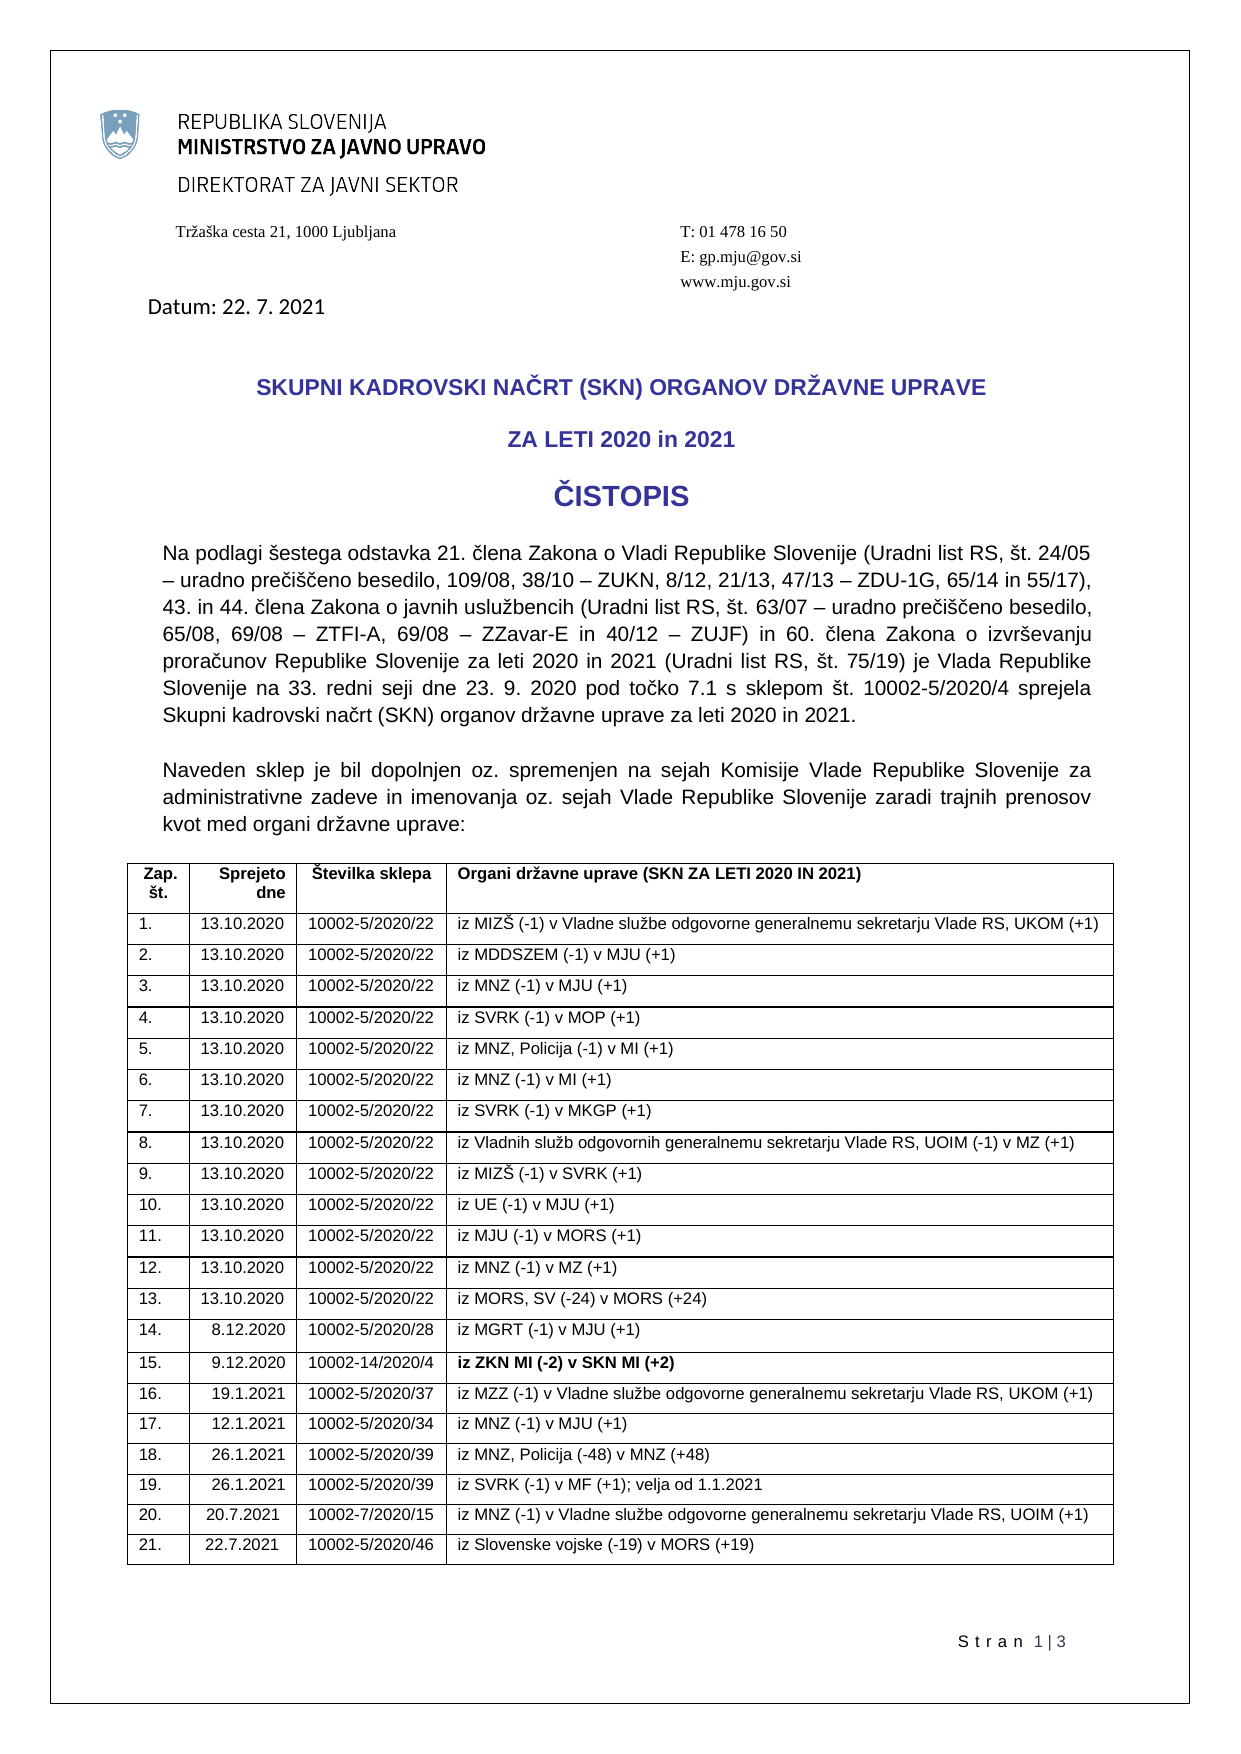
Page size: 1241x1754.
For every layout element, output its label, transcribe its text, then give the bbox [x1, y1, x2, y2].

table_cell 5. [128, 1039, 189, 1069]
table_cell 21. [128, 1535, 189, 1564]
table_cell 9.12.2020 [190, 1353, 296, 1383]
table_cell 13.10.2020 [190, 1289, 296, 1319]
text ČISTOPIS [150, 479, 1093, 513]
table_cell 13.10.2020 [190, 976, 296, 1006]
table_cell 10002-5/2020/22 [297, 1195, 446, 1225]
text Na podlagi šestega odstavka 21. člena Zakona o Vladi Republike Slovenije (Uradni list RS, št. 24/05 – uradno prečiščeno besedilo, 109/08, 38/10 – ZUKN, 8/12, 21/13, 47/13 – ZDU-1G, 65/14 in 55/17), 43. in 44. člena Zakona o javnih uslužbencih (Uradni list RS, št. 63/07 – uradno prečiščeno besedilo, 65/08, 69/08 – ZTFI-A, 69/08 – ZZavar-E in 40/12 – ZUJF) in 60. člena Zakona o izvrševanju proračunov Republike Slovenije za leti 2020 in 2021 (Uradni list RS, št. 75/19) je Vlada Republike Slovenije na 33. redni seji dne 23. 9. 2020 pod točko 7.1 s sklepom št. 10002-5/2020/4 sprejela Skupni kadrovski načrt (SKN) organov državne uprave za leti 2020 in 2021. [162, 538, 1093, 727]
table_cell 10002-14/2020/4 [297, 1353, 446, 1383]
table_cell 10002-5/2020/22 [297, 1289, 446, 1319]
table_cell iz UE (-1) v MJU (+1) [447, 1195, 1113, 1225]
text ZA LETI 2020 in 2021 [150, 426, 1093, 453]
table_cell iz SVRK (-1) v MOP (+1) [447, 1008, 1113, 1038]
table_cell iz Vladnih služb odgovornih generalnemu sekretarju Vlade RS, UOIM (-1) v MZ (+1) [447, 1133, 1113, 1163]
table_cell iz MNZ (-1) v MJU (+1) [447, 976, 1113, 1006]
table_cell 3. [128, 976, 189, 1006]
table_cell 12. [128, 1258, 189, 1288]
table_header Organi državne uprave (SKN ZA LETI 2020 IN 2021) [447, 864, 1113, 913]
table_cell 10002-5/2020/37 [297, 1384, 446, 1413]
table_cell 10002-5/2020/39 [297, 1475, 446, 1504]
table_cell 19. [128, 1475, 189, 1504]
table_cell 13.10.2020 [190, 1008, 296, 1038]
table_cell 10002-7/2020/15 [297, 1505, 446, 1534]
table_cell 22.7.2021 [190, 1535, 296, 1564]
table_cell 12.1.2021 [190, 1414, 296, 1443]
table_cell 10002-5/2020/22 [297, 1258, 446, 1288]
table_cell 10002-5/2020/22 [297, 945, 446, 975]
table_header Sprejeto dne [190, 864, 296, 913]
table_cell 17. [128, 1414, 189, 1443]
table_cell 26.1.2021 [190, 1444, 296, 1473]
table_cell 4. [128, 1008, 189, 1038]
table_cell iz SVRK (-1) v MKGP (+1) [447, 1101, 1113, 1131]
table_cell iz MORS, SV (-24) v MORS (+24) [447, 1289, 1113, 1319]
table_cell 10002-5/2020/22 [297, 976, 446, 1006]
table_cell 10. [128, 1195, 189, 1225]
table_cell 10002-5/2020/22 [297, 1133, 446, 1163]
table_header Zap. št. [128, 864, 189, 913]
table_cell iz MIZŠ (-1) v SVRK (+1) [447, 1164, 1113, 1194]
table_cell iz MNZ (-1) v MJU (+1) [447, 1414, 1113, 1443]
table_cell 10002-5/2020/22 [297, 1070, 446, 1100]
table_cell 10002-5/2020/22 [297, 1101, 446, 1131]
table_cell 2. [128, 945, 189, 975]
table_cell 13.10.2020 [190, 1195, 296, 1225]
table_cell 13.10.2020 [190, 1101, 296, 1131]
table_cell 26.1.2021 [190, 1475, 296, 1504]
table_cell 10002-5/2020/46 [297, 1535, 446, 1564]
table_cell iz Slovenske vojske (-19) v MORS (+19) [447, 1535, 1113, 1564]
table_cell 16. [128, 1384, 189, 1413]
table_cell iz MGRT (-1) v MJU (+1) [447, 1320, 1113, 1352]
table_cell 13.10.2020 [190, 914, 296, 944]
table_cell 10002-5/2020/34 [297, 1414, 446, 1443]
text Tržaška cesta 21, 1000 Ljubljana T: 01 478 16 50 [148, 217, 1093, 242]
table_cell 13.10.2020 [190, 1226, 296, 1256]
text Naveden sklep je bil dopolnjen oz. spremenjen na sejah Komisije Vlade Republike Slovenije za administrativne zadeve in imenovanja oz. sejah Vlade Republike Slovenije zaradi trajnih prenosov kvot med organi državne uprave: [162, 754, 1093, 836]
table_cell iz MJU (-1) v MORS (+1) [447, 1226, 1113, 1256]
table_cell 10002-5/2020/22 [297, 1226, 446, 1256]
table_cell 10002-5/2020/28 [297, 1320, 446, 1352]
table_cell 10002-5/2020/22 [297, 1039, 446, 1069]
table_cell iz MIZŠ (-1) v Vladne službe odgovorne generalnemu sekretarju Vlade RS, UKOM (+1) [447, 914, 1113, 944]
table_cell iz MZZ (-1) v Vladne službe odgovorne generalnemu sekretarju Vlade RS, UKOM (+1) [447, 1384, 1113, 1413]
table_cell 13.10.2020 [190, 1258, 296, 1288]
table_cell 18. [128, 1444, 189, 1473]
table_cell iz MNZ, Policija (-1) v MI (+1) [447, 1039, 1113, 1069]
table_cell 15. [128, 1353, 189, 1383]
table_cell 13.10.2020 [190, 1070, 296, 1100]
table_cell iz MDDSZEM (-1) v MJU (+1) [447, 945, 1113, 975]
table_cell 10002-5/2020/39 [297, 1444, 446, 1473]
table_cell 10002-5/2020/22 [297, 914, 446, 944]
table_cell 13. [128, 1289, 189, 1319]
table_cell iz MNZ (-1) v MI (+1) [447, 1070, 1113, 1100]
text SKUPNI KADROVSKI NAČRT (SKN) ORGANOV DRŽAVNE UPRAVE [150, 374, 1093, 400]
table_cell 8. [128, 1133, 189, 1163]
text E: gp.mju@gov.si [148, 242, 1093, 267]
text Datum: 22. 7. 2021 [148, 292, 1093, 319]
table_cell 7. [128, 1101, 189, 1131]
table_cell 10002-5/2020/22 [297, 1008, 446, 1038]
table_cell 14. [128, 1320, 189, 1352]
text www.mju.gov.si [148, 267, 1093, 292]
picture [100, 110, 486, 197]
table_cell 10002-5/2020/22 [297, 1164, 446, 1194]
table_cell 13.10.2020 [190, 1133, 296, 1163]
table_cell iz MNZ (-1) v MZ (+1) [447, 1258, 1113, 1288]
table_cell iz ZKN MI (-2) v SKN MI (+2) [447, 1353, 1113, 1383]
table_cell 13.10.2020 [190, 1039, 296, 1069]
table_cell 11. [128, 1226, 189, 1256]
table_cell iz SVRK (-1) v MF (+1); velja od 1.1.2021 [447, 1475, 1113, 1504]
table_cell 6. [128, 1070, 189, 1100]
table_cell iz MNZ (-1) v Vladne službe odgovorne generalnemu sekretarju Vlade RS, UOIM (+1) [447, 1505, 1113, 1534]
table_cell 19.1.2021 [190, 1384, 296, 1413]
table_cell 8.12.2020 [190, 1320, 296, 1352]
table_cell iz MNZ, Policija (-48) v MNZ (+48) [447, 1444, 1113, 1473]
table_cell 13.10.2020 [190, 1164, 296, 1194]
table_cell 20.7.2021 [190, 1505, 296, 1534]
table_cell 13.10.2020 [190, 945, 296, 975]
table_cell 20. [128, 1505, 189, 1534]
table_header Številka sklepa [297, 864, 446, 913]
table_cell 1. [128, 914, 189, 944]
table_cell 9. [128, 1164, 189, 1194]
